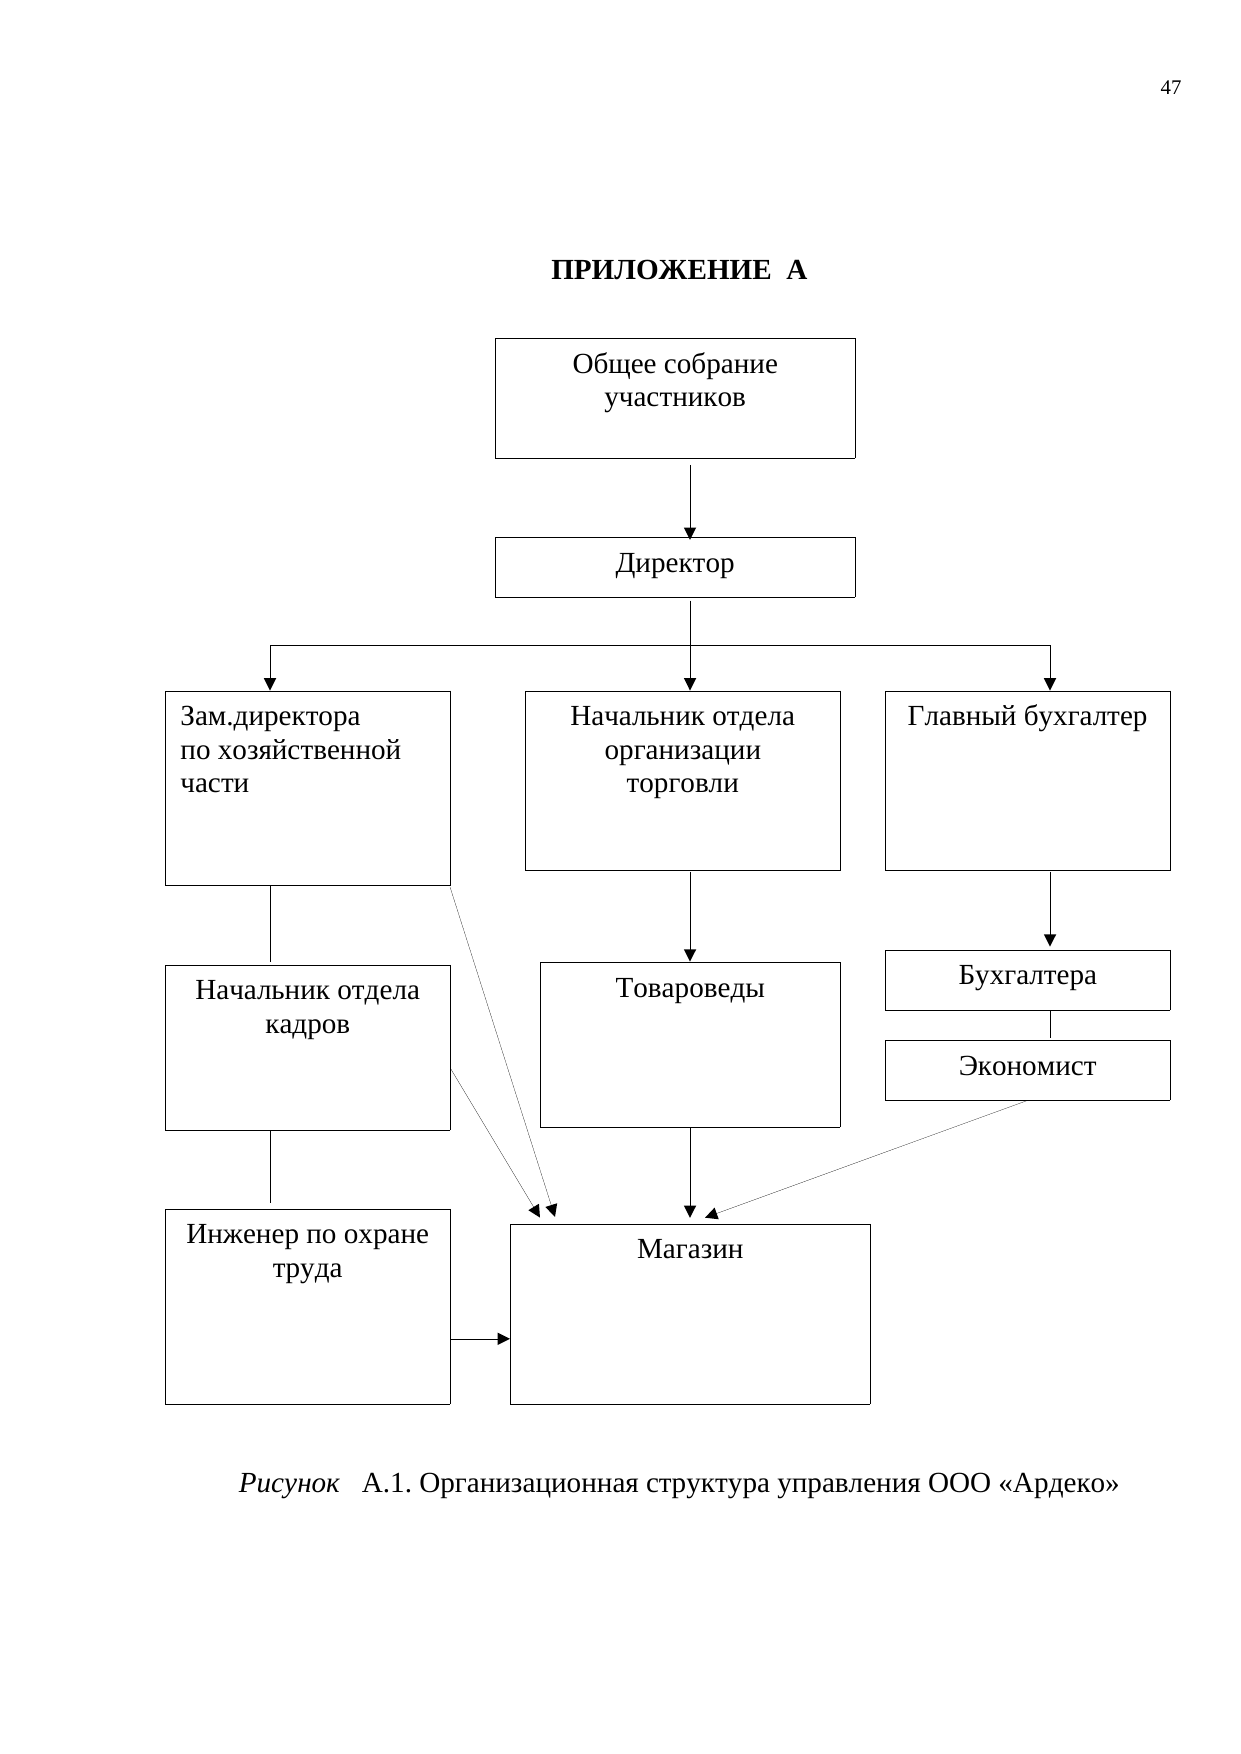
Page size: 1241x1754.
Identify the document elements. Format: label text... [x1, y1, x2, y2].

text Рисунок А.1. Организационная структура управления ООО «Ардеко» [177, 1465, 1181, 1498]
subtitle ПРИЛОЖЕНИЕ А [177, 252, 1181, 286]
